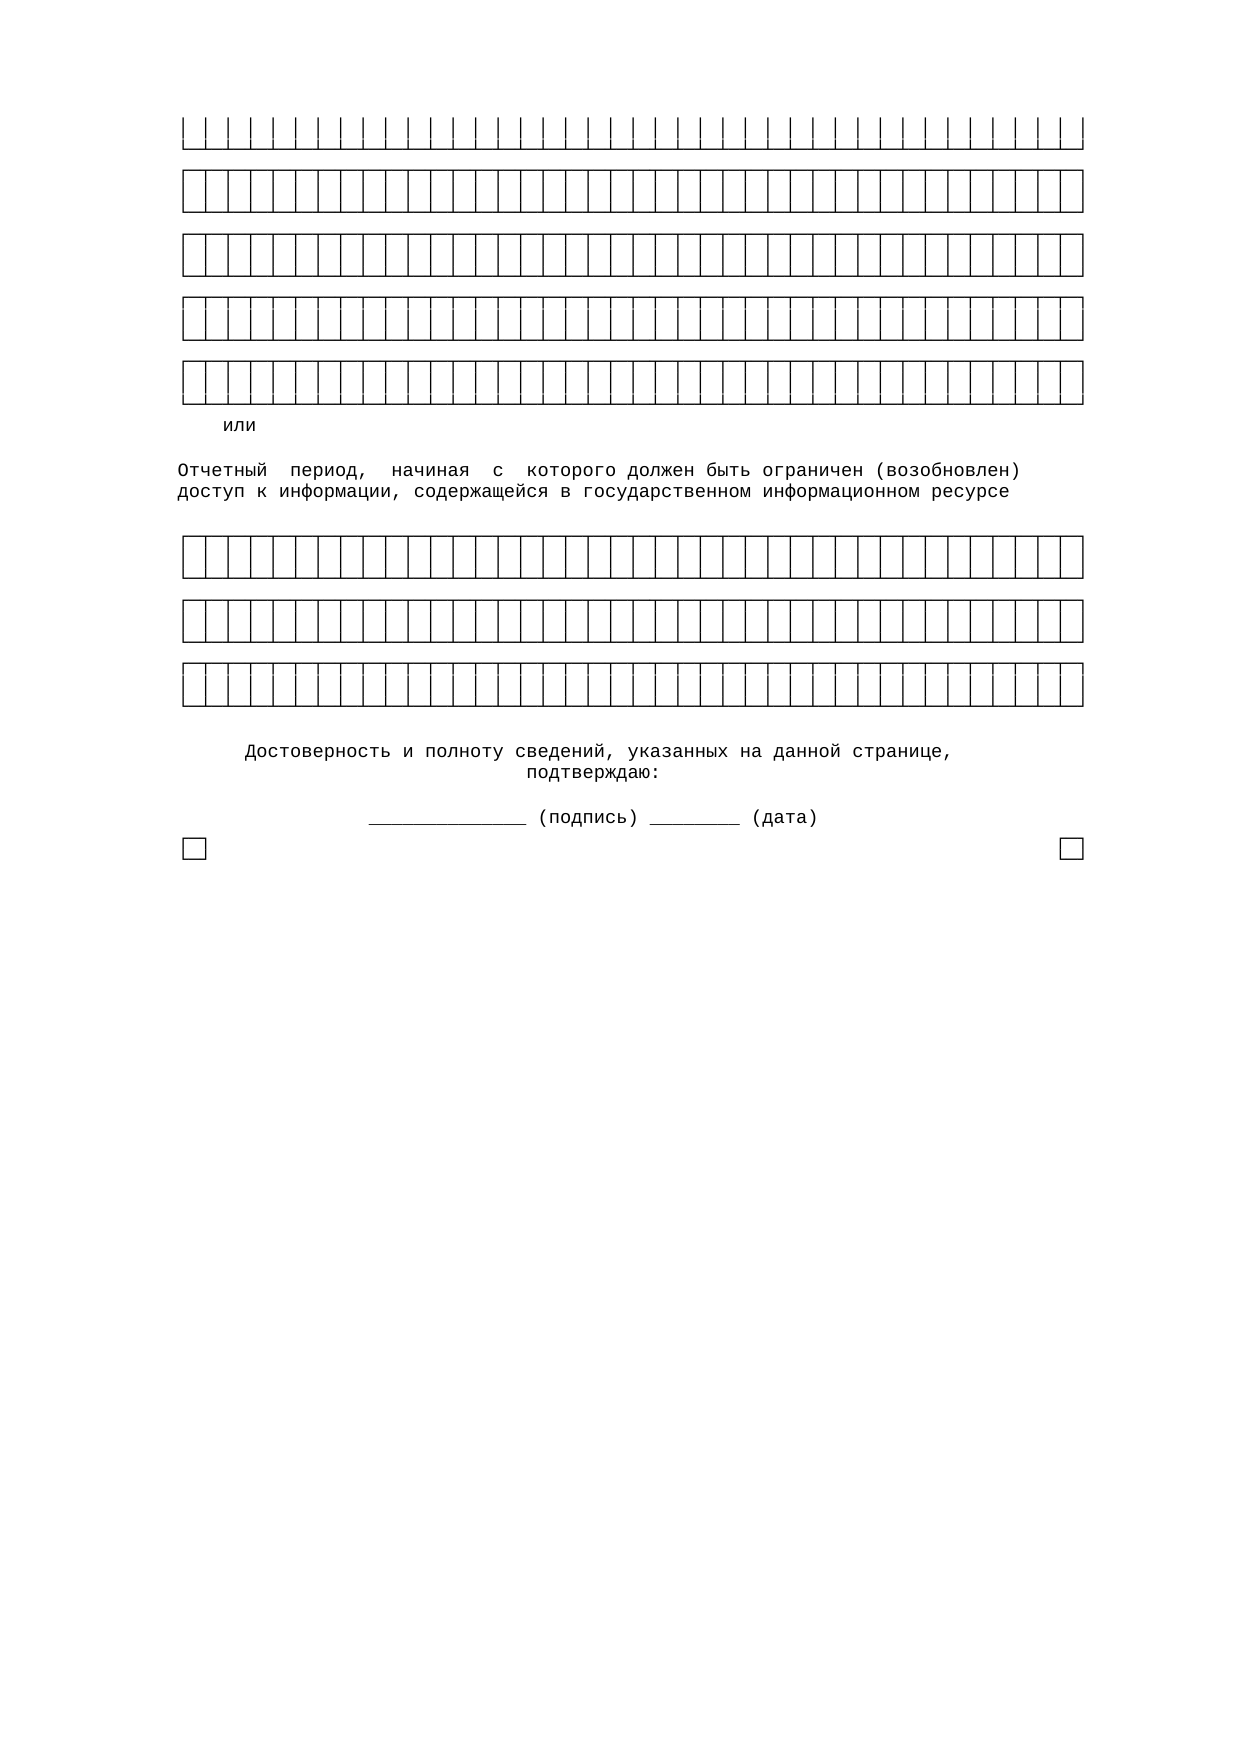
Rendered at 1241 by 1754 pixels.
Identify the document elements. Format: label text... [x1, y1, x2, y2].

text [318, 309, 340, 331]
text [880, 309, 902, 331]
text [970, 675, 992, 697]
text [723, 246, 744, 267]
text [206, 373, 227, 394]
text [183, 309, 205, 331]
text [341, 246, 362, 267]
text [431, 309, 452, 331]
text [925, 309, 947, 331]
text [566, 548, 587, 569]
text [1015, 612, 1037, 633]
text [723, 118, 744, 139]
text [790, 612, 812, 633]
text └─┘ └─┘ [177, 850, 1152, 871]
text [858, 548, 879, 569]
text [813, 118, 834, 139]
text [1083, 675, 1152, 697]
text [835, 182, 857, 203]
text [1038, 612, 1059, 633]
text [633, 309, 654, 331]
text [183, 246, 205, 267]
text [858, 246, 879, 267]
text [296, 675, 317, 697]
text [177, 161, 1152, 182]
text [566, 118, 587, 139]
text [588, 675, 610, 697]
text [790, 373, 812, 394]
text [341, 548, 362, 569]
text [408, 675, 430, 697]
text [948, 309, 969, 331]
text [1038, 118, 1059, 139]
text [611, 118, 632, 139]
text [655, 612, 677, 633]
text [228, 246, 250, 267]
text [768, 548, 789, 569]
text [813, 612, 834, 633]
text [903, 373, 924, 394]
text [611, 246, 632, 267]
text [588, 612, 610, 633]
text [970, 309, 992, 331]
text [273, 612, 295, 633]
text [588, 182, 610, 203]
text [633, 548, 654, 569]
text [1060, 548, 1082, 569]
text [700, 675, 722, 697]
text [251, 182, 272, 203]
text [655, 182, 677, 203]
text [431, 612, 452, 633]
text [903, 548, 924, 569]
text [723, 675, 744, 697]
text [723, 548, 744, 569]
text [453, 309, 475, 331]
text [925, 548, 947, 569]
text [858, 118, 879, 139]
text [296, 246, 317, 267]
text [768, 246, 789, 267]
text └─┴─┴─┴─┴─┴─┴─┴─┴─┴─┴─┴─┴─┴─┴─┴─┴─┴─┴─┴─┴─┴─┴─┴─┴─┴─┴─┴─┴─┴─┴─┴─┴─┴─┴─┴─┴─┴─┴─┴─┘ [177, 697, 1152, 718]
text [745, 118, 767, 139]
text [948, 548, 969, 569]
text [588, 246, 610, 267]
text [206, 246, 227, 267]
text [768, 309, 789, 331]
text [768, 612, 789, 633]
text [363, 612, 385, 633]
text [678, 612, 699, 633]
text └─┴─┴─┴─┴─┴─┴─┴─┴─┴─┴─┴─┴─┴─┴─┴─┴─┴─┴─┴─┴─┴─┴─┴─┴─┴─┴─┴─┴─┴─┴─┴─┴─┴─┴─┴─┴─┴─┴─┴─┘ [177, 569, 1152, 590]
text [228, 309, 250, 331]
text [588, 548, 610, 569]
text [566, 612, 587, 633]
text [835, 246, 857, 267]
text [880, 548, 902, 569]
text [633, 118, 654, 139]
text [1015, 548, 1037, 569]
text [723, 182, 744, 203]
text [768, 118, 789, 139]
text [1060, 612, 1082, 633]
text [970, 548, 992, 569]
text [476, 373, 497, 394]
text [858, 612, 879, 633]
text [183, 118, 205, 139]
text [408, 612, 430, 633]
text └─┴─┴─┴─┴─┴─┴─┴─┴─┴─┴─┴─┴─┴─┴─┴─┴─┴─┴─┴─┴─┴─┴─┴─┴─┴─┴─┴─┴─┴─┴─┴─┴─┴─┴─┴─┴─┴─┴─┴─┘ [177, 633, 1152, 654]
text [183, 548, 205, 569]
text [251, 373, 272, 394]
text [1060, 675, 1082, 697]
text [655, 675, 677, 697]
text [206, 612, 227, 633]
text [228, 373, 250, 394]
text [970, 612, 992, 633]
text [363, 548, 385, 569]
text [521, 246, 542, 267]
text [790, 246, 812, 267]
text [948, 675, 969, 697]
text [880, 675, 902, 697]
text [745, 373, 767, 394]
text подтверждаю: [177, 763, 1152, 784]
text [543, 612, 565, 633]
text └─┴─┴─┴─┴─┴─┴─┴─┴─┴─┴─┴─┴─┴─┴─┴─┴─┴─┴─┴─┴─┴─┴─┴─┴─┴─┴─┴─┴─┴─┴─┴─┴─┴─┴─┴─┴─┴─┴─┴─┘ [177, 203, 1152, 224]
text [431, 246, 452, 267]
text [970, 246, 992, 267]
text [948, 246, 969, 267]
text ┌─┐ ┌─┐ [177, 829, 1152, 850]
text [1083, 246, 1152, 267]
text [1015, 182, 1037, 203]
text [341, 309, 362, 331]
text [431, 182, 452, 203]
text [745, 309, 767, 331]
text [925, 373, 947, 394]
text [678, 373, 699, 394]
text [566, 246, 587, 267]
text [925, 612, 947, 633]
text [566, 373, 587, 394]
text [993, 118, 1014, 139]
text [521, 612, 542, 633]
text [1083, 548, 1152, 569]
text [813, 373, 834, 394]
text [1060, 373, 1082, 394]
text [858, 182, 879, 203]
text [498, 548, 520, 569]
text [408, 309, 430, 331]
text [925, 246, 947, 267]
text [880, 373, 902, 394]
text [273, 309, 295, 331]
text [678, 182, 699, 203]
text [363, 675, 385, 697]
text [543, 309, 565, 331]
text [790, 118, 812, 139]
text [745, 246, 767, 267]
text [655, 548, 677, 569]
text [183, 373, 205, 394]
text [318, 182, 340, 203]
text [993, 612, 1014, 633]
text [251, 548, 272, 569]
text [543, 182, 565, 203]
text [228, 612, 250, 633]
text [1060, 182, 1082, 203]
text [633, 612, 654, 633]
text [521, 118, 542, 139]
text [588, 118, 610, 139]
text Отчетный период, начиная с которого должен быть ограничен (возобновлен) [177, 461, 1152, 482]
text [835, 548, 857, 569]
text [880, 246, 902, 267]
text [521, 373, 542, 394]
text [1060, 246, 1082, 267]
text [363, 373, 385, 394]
text доступ к информации, содержащейся в государственном информационном ресурсе [177, 482, 1152, 503]
text └─┴─┴─┴─┴─┴─┴─┴─┴─┴─┴─┴─┴─┴─┴─┴─┴─┴─┴─┴─┴─┴─┴─┴─┴─┴─┴─┴─┴─┴─┴─┴─┴─┴─┴─┴─┴─┴─┴─┴─┘ [177, 394, 1152, 416]
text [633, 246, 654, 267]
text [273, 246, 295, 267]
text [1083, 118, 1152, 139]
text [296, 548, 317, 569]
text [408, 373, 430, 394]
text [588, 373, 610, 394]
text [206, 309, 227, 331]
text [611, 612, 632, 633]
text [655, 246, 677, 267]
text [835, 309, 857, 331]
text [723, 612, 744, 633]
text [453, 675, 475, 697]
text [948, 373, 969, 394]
text ┌─┬─┬─┬─┬─┬─┬─┬─┬─┬─┬─┬─┬─┬─┬─┬─┬─┬─┬─┬─┬─┬─┬─┬─┬─┬─┬─┬─┬─┬─┬─┬─┬─┬─┬─┬─┬─┬─┬─┬─┐ [177, 224, 1152, 246]
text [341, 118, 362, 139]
text ┌─┬─┬─┬─┬─┬─┬─┬─┬─┬─┬─┬─┬─┬─┬─┬─┬─┬─┬─┬─┬─┬─┬─┬─┬─┬─┬─┬─┬─┬─┬─┬─┬─┬─┬─┬─┬─┬─┬─┬─┐ [177, 288, 1152, 309]
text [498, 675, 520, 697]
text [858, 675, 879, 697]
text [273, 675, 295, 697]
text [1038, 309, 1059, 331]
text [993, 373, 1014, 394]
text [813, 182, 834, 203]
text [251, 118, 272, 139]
text └─┴─┴─┴─┴─┴─┴─┴─┴─┴─┴─┴─┴─┴─┴─┴─┴─┴─┴─┴─┴─┴─┴─┴─┴─┴─┴─┴─┴─┴─┴─┴─┴─┴─┴─┴─┴─┴─┴─┴─┘ [177, 331, 1152, 352]
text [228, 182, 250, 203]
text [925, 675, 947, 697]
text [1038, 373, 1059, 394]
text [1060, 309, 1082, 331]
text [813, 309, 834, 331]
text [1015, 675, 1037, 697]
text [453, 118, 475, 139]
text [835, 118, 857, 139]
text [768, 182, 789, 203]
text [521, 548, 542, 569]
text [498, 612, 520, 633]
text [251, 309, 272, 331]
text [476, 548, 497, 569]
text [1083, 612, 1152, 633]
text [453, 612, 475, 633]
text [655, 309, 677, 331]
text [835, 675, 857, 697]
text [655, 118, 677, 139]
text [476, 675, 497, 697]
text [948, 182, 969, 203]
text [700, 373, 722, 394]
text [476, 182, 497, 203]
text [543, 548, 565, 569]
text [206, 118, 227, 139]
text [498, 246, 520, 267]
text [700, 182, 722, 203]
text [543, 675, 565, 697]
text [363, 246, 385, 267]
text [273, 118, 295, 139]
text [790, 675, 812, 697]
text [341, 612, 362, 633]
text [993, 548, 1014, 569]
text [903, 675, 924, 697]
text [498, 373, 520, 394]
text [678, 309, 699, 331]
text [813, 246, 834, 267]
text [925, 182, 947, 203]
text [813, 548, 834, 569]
text ┌─┬─┬─┬─┬─┬─┬─┬─┬─┬─┬─┬─┬─┬─┬─┬─┬─┬─┬─┬─┬─┬─┬─┬─┬─┬─┬─┬─┬─┬─┬─┬─┬─┬─┬─┬─┬─┬─┬─┬─┐ [177, 654, 1152, 675]
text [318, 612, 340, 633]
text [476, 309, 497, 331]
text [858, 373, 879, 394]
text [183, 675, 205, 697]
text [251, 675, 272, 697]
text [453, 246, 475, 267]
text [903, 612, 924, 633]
text или [177, 416, 1152, 437]
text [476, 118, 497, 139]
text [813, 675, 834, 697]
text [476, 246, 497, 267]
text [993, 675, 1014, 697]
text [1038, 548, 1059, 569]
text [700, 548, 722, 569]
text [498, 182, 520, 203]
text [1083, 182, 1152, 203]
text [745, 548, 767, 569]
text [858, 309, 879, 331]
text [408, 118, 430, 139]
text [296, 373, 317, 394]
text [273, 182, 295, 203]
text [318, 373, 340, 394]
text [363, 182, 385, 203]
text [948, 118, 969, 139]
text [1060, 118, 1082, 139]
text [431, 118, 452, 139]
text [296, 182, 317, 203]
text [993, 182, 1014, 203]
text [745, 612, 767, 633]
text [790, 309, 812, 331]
text └─┴─┴─┴─┴─┴─┴─┴─┴─┴─┴─┴─┴─┴─┴─┴─┴─┴─┴─┴─┴─┴─┴─┴─┴─┴─┴─┴─┴─┴─┴─┴─┴─┴─┴─┴─┴─┴─┴─┴─┘ [177, 267, 1152, 288]
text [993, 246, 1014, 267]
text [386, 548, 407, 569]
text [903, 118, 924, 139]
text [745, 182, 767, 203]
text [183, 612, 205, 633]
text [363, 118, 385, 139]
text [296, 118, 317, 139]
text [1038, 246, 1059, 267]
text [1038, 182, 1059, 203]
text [177, 139, 1152, 161]
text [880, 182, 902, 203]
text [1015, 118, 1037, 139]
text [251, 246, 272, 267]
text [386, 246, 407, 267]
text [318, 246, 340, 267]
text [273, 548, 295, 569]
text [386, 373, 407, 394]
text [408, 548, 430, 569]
text ┌─┬─┬─┬─┬─┬─┬─┬─┬─┬─┬─┬─┬─┬─┬─┬─┬─┬─┬─┬─┬─┬─┬─┬─┬─┬─┬─┬─┬─┬─┬─┬─┬─┬─┬─┬─┬─┬─┬─┬─┐ [177, 590, 1152, 612]
text Достоверность и полноту сведений, указанных на данной странице, [177, 742, 1152, 763]
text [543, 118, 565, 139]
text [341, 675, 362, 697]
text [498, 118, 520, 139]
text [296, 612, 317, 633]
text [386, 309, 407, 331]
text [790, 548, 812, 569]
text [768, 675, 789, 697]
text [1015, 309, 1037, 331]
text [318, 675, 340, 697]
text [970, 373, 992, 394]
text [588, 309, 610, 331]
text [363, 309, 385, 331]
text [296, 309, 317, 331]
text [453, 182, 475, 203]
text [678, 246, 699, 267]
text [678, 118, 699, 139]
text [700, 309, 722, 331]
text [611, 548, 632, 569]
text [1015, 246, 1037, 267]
text ______________ (подпись) ________ (дата) [177, 808, 1152, 829]
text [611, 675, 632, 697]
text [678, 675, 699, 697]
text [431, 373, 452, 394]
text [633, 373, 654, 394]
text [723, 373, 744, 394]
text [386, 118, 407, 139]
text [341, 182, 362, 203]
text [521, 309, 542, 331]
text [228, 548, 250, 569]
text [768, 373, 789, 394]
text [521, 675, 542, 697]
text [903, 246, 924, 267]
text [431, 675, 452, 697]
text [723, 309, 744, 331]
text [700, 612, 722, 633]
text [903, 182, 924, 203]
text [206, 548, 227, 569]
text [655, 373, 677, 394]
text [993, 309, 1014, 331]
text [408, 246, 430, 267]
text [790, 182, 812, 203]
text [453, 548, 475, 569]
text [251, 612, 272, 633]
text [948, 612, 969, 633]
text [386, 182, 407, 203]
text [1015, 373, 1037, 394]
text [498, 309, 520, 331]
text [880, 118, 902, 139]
text ┌─┬─┬─┬─┬─┬─┬─┬─┬─┬─┬─┬─┬─┬─┬─┬─┬─┬─┬─┬─┬─┬─┬─┬─┬─┬─┬─┬─┬─┬─┬─┬─┬─┬─┬─┬─┬─┬─┬─┬─┐ [177, 527, 1152, 548]
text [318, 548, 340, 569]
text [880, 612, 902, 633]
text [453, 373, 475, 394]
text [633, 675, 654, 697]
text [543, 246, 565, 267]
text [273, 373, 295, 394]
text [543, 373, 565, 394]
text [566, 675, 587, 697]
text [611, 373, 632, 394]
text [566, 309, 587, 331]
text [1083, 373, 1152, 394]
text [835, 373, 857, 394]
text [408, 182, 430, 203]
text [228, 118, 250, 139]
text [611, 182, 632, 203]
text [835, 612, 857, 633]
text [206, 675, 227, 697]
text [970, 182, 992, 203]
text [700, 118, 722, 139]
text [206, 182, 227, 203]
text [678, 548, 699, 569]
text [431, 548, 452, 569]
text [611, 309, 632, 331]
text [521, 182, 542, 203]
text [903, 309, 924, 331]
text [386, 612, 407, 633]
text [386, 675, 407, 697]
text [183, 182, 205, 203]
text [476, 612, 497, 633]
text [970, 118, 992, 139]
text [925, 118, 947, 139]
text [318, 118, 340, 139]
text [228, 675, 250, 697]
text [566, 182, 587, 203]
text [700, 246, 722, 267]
text ┌─┬─┬─┬─┬─┬─┬─┬─┬─┬─┬─┬─┬─┬─┬─┬─┬─┬─┬─┬─┬─┬─┬─┬─┬─┬─┬─┬─┬─┬─┬─┬─┬─┬─┬─┬─┬─┬─┬─┬─┐ [177, 352, 1152, 373]
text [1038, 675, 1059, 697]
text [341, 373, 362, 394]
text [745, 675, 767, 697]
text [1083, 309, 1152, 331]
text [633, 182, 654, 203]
